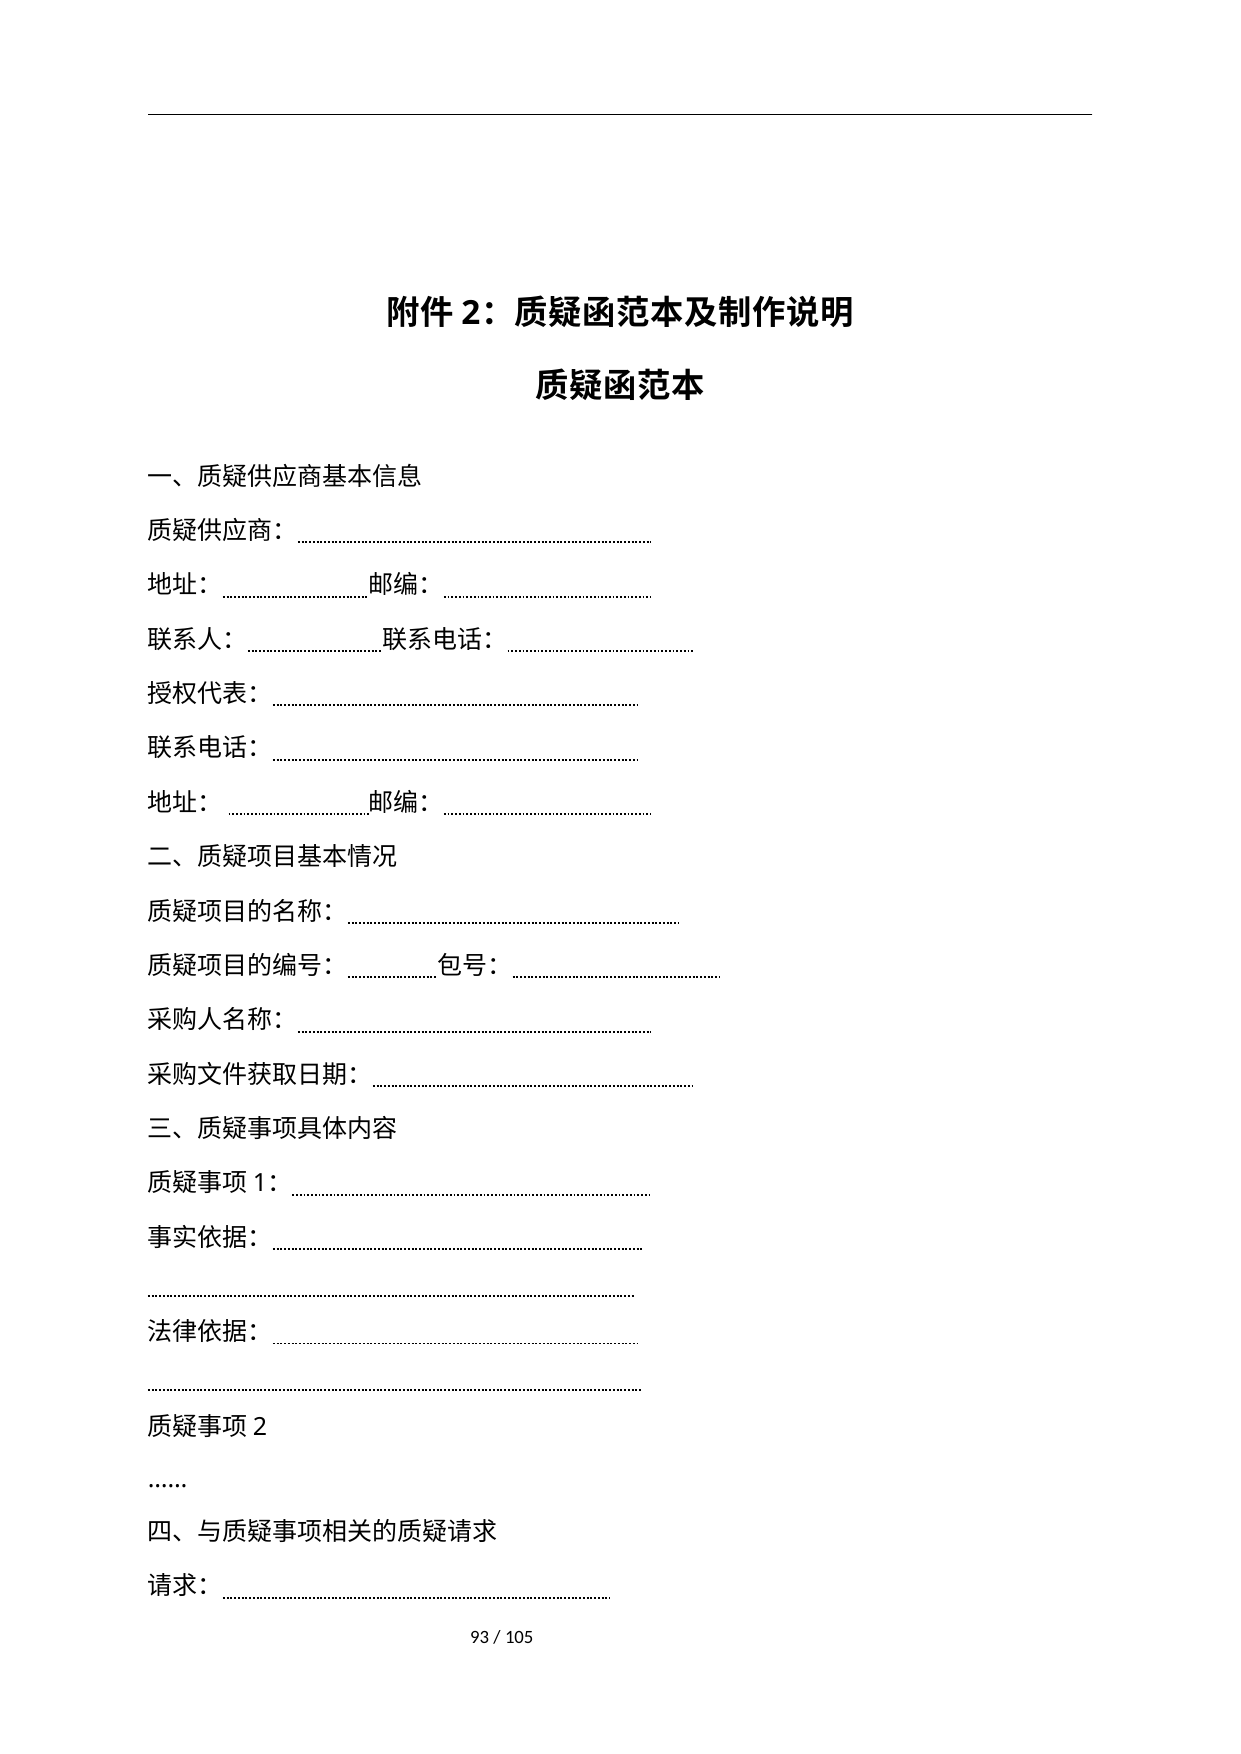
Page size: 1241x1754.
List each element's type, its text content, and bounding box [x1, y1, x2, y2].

text 法律依据： [148, 1312, 1092, 1348]
text 一、质疑供应商基本信息 [148, 456, 1092, 492]
text 采购人名称： [148, 1000, 1092, 1036]
text 质疑项目的编号： 包号： [148, 945, 1092, 982]
text 事实依据： [148, 1217, 1092, 1253]
text 地址： 邮编： [148, 565, 1092, 601]
text 二、质疑项目基本情况 [148, 837, 1092, 873]
text 地址： 邮编： [148, 782, 1092, 818]
text 授权代表： [148, 673, 1092, 710]
text 联系电话： [148, 728, 1092, 764]
text 四、与质疑事项相关的质疑请求 [148, 1511, 1092, 1548]
text 请求： [148, 1566, 1092, 1602]
text 附件2：质疑函范本及制作说明 [148, 286, 1092, 334]
text 质疑事项2 [148, 1406, 1092, 1442]
text 质疑事项1： [148, 1163, 1092, 1199]
text 质疑供应商： [148, 510, 1092, 547]
text …… [148, 1460, 1092, 1494]
text 联系人： 联系电话： [148, 619, 1092, 655]
text 质疑项目的名称： [148, 891, 1092, 927]
text 三、质疑事项具体内容 [148, 1108, 1092, 1145]
text 质疑函范本 [148, 359, 1092, 407]
text 采购文件获取日期： [148, 1054, 1092, 1090]
